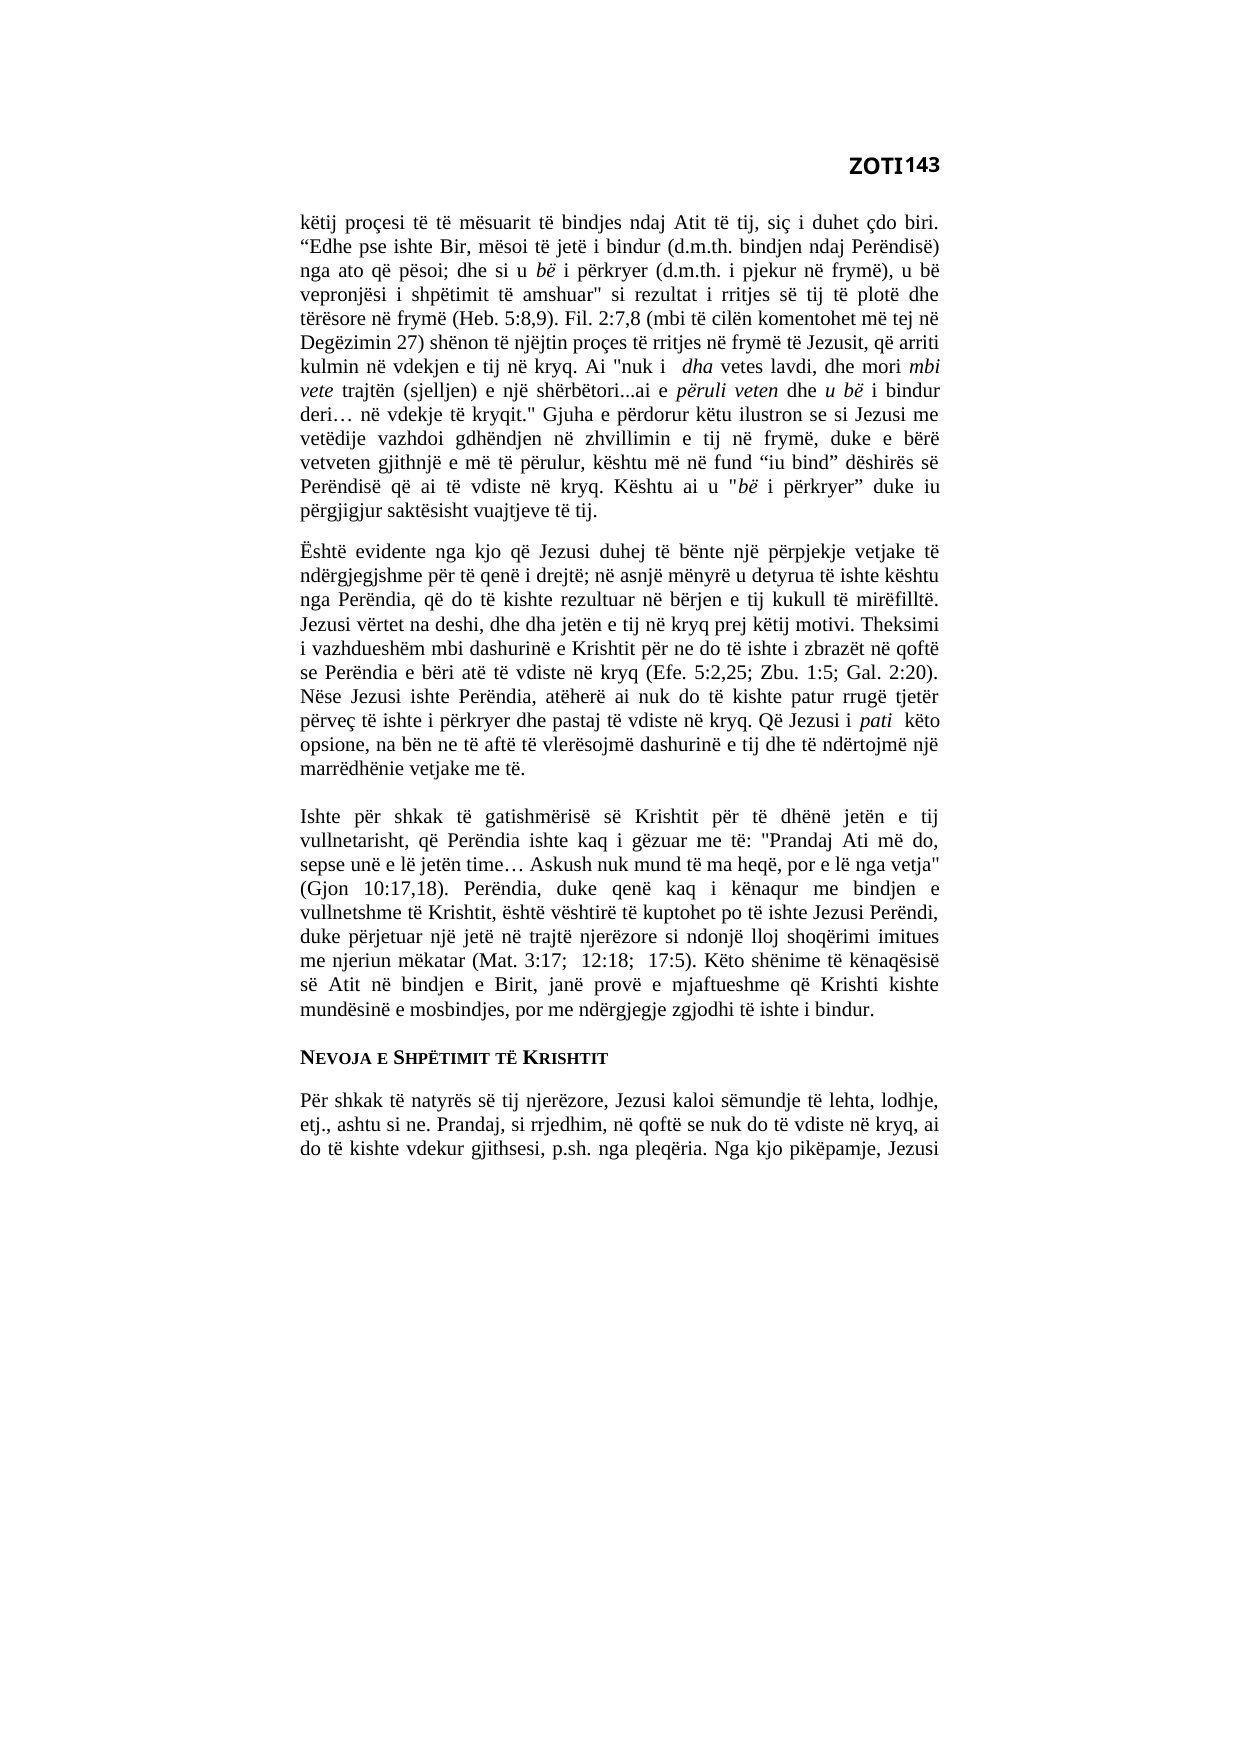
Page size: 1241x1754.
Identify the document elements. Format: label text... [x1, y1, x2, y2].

text Ishte për shkak të gatishmërisë së Krishtit për të dhënë jetën e tij vullnetarisht, që Perëndia ishte kaq i gëzuar me të: "Prandaj Ati më do, sepse unë e lë jetën time… Askush nuk mund të ma heqë, por e lë nga vetja" (Gjon 10:17,18). Perëndia, duke qenë kaq i kënaqur me bindjen e vullnetshme të Krishtit, është vështirë të kuptohet po të ishte Jezusi Perëndi, duke përjetuar një jetë në trajtë njerëzore si ndonjë lloj shoqërimi imitues me njeriun mëkatar (Mat. 3:17; 12:18; 17:5). Këto shënime të kënaqësisë së Atit në bindjen e Birit, janë provë e mjaftueshme që Krishti kishte mundësinë e mosbindjes, por me ndërgjegje zgjodhi të ishte i bindur. [300, 804, 940, 1021]
text Bindja ndaj vullnetit të Perëndisë është diçka që ne të gjithë na duhet ta mësojmë gjatë një periudhe kohe. Edhe Krishtit iu desh të kalonte përmes këtij proçesi të të mësuarit të bindjes ndaj Atit të tij, siç i duhet çdo biri. “Edhe pse ishte Bir, mësoi të jetë i bindur (d.m.th. bindjen ndaj Perëndisë) nga ato që pësoi; dhe si u bë i përkryer (d.m.th. i pjekur në frymë), u bë vepronjësi i shpëtimit të amshuar" si rezultat i rritjes së tij të plotë dhe tërësore në frymë (Heb. 5:8,9). Fil. 2:7,8 (mbi të cilën komentohet më tej në Degëzimin 27) shënon të njëjtin proçes të rritjes në frymë të Jezusit, që arriti kulmin në vdekjen e tij në kryq. Ai "nuk i dha vetes lavdi, dhe mori mbi vete trajtën (sjelljen) e një shërbëtori...ai e përuli veten dhe u bë i bindur deri… në vdekje të kryqit." Gjuha e përdorur këtu ilustron se si Jezusi me vetëdije vazhdoi gdhëndjen në zhvillimin e tij në frymë, duke e bërë vetveten gjithnjë e më të përulur, kështu më në fund “iu bind” dëshirës së Perëndisë që ai të vdiste në kryq. Kështu ai u "bë i përkryer” duke iu përgjigjur saktësisht vuajtjeve të tij. [300, 210, 940, 522]
text Është evidente nga kjo që Jezusi duhej të bënte një përpjekje vetjake të ndërgjegjshme për të qenë i drejtë; në asnjë mënyrë u detyrua të ishte kështu nga Perëndia, që do të kishte rezultuar në bërjen e tij kukull të mirëfilltë. Jezusi vërtet na deshi, dhe dha jetën e tij në kryq prej këtij motivi. Theksimi i vazhdueshëm mbi dashurinë e Krishtit për ne do të ishte i zbrazët në qoftë se Perëndia e bëri atë të vdiste në kryq (Efe. 5:2,25; Zbu. 1:5; Gal. 2:20). Nëse Jezusi ishte Perëndia, atëherë ai nuk do të kishte patur rrugë tjetër përveç të ishte i përkryer dhe pastaj të vdiste në kryq. Që Jezusi i pati këto opsione, na bën ne të aftë të vlerësojmë dashurinë e tij dhe të ndërtojmë një marrëdhënie vetjake me të. [300, 539, 940, 780]
text Nevoja e Shpëtimit të Krishtit [300, 1044, 940, 1069]
text Për shkak të natyrës së tij njerëzore, Jezusi kaloi sëmundje të lehta, lodhje, etj., ashtu si ne. Prandaj, si rrjedhim, në qoftë se nuk do të vdiste në kryq, ai do të kishte vdekur gjithsesi, p.sh. nga pleqëria. Nga kjo pikëpamje, Jezusi kishte nevojë të shpëtohej nga vdekja prej Perëndisë. Duke e ditur mirë këtë, Jezusi "i ofroi lutje dhe urata me klithma të larta dhe me lot atij (Perëndisë) që mund ta shpëtonte nga vdekja dhe u dëgjua për shkak të frikës së tij (Heb. 5:7 A.V. mg.). Fakti që Krishtit iu desh t’i lutej Perëndisë ta shpëtonte nga vdekja përjashton çdo mundësi të të qënurit Perëndia vetë. Pas ringjalljes së Krishtit, vdekja nuk kishte “ më pushtet mbi të" (Rom. 6:9), duke nënkuptuar që para saj kishte. [300, 1088, 940, 1160]
